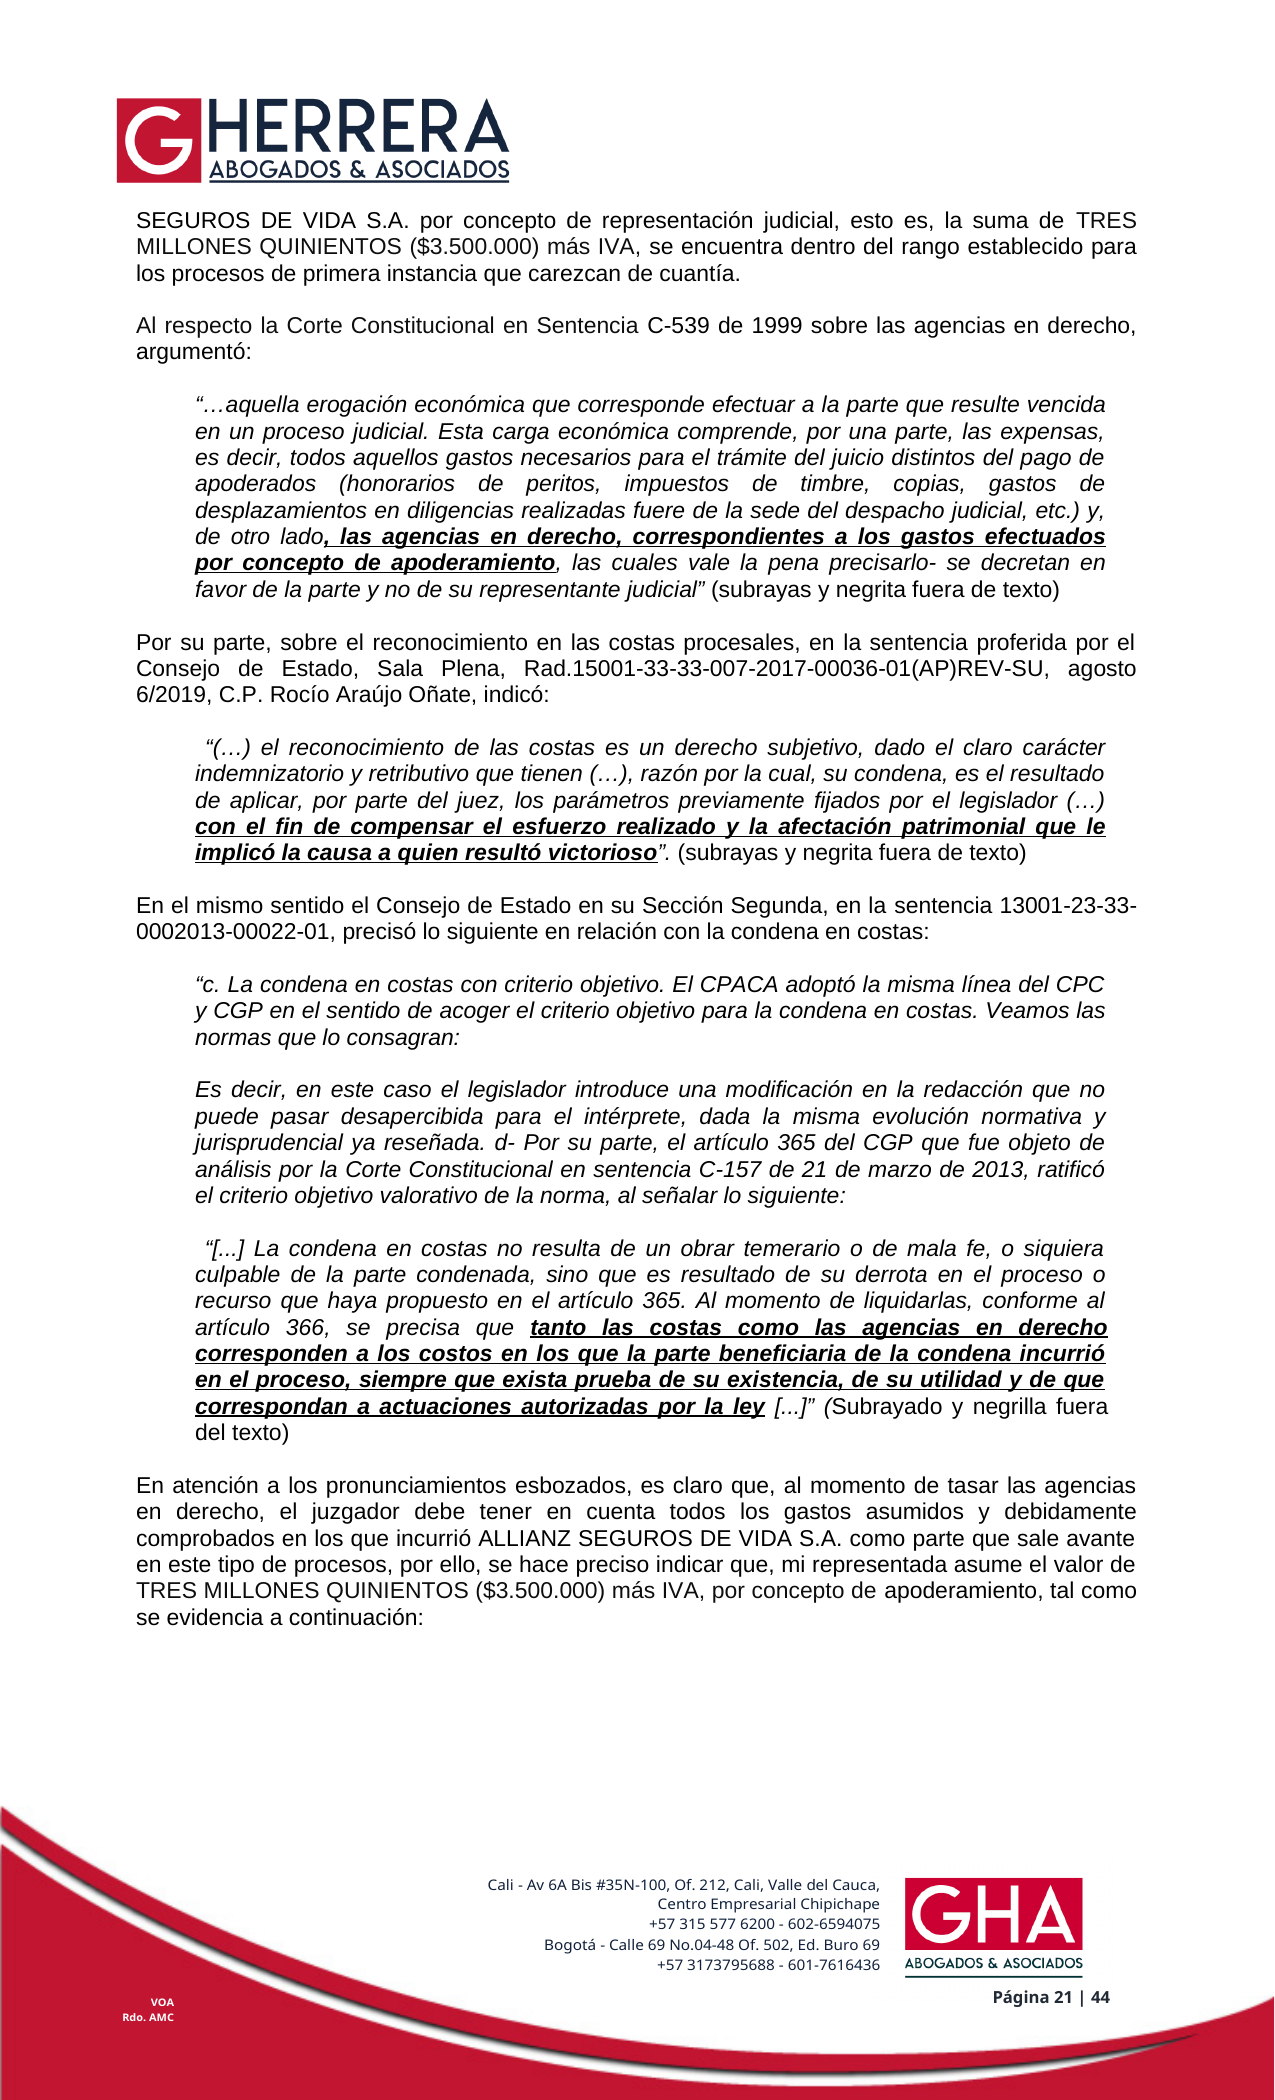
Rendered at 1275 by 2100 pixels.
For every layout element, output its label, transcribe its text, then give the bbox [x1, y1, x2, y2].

text “(…) el reconocimiento de las costas es un derecho subjetivo, dado el claro carácter indemnizatorio y retributivo que tienen (…), razón por la cual, su condena, es el resultado de aplicar, por parte del juez, los parámetros previamente fijados por el legislador (…) con el fin de compensar el esfuerzo realizado y la afectación patrimonial que le implicó la causa a quien resultó victorioso”. (subrayas y negrita fuera de texto) [195, 734, 1108, 866]
text Es decir, en este caso el legislador introduce una modificación en la redacción que no puede pasar desapercibida para el intérprete, dada la misma evolución normativa y jurisprudencial ya reseñada. d- Por su parte, el artículo 365 del CGP que fue objeto de análisis por la Corte Constitucional en sentencia C-157 de 21 de marzo de 2013, ratificó el criterio objetivo valorativo de la norma, al señalar lo siguiente: [195, 1076, 1108, 1208]
text “c. La condena en costas con criterio objetivo. El CPACA adoptó la misma línea del CPC y CGP en el sentido de acoger el criterio objetivo para la condena en costas. Veamos las normas que lo consagran: [195, 971, 1108, 1050]
text En atención a los pronunciamientos esbozados, es claro que, al momento de tasar las agencias en derecho, el juzgador debe tener en cuenta todos los gastos asumidos y debidamente comprobados en los que incurrió ALLIANZ SEGUROS DE VIDA S.A. como parte que sale avante en este tipo de procesos, por ello, se hace preciso indicar que, mi representada asume el valor de TRES MILLONES QUINIENTOS ($3.500.000) más IVA, por concepto de apoderamiento, tal como se evidencia a continuación: [136, 1577, 1137, 1630]
picture [0, 1793, 1275, 2100]
text En el mismo sentido el Consejo de Estado en su Sección Segunda, en la sentencia 13001-23-33-0002013-00022-01, precisó lo siguiente en relación con la condena en costas: [136, 892, 1137, 945]
text “…aquella erogación económica que corresponde efectuar a la parte que resulte vencida en un proceso judicial. Esta carga económica comprende, por una parte, las expensas, es decir, todos aquellos gastos necesarios para el trámite del juicio distintos del pago de apoderados (honorarios de peritos, impuestos de timbre, copias, gastos de desplazamientos en diligencias realizadas fuere de la sede del despacho judicial, etc.) y, de otro lado, las agencias en derecho, correspondientes a los gastos efectuados por concepto de apoderamiento, las cuales vale la pena precisarlo- se decretan en favor de la parte y no de su representante judicial” (subrayas y negrita fuera de texto) [195, 391, 1108, 602]
picture [96, 75, 529, 206]
text Por su parte, sobre el reconocimiento en las costas procesales, en la sentencia proferida por el Consejo de Estado, Sala Plena, Rad.15001-33-33-007-2017-00036-01(AP)REV-SU, agosto 6/2019, C.P. Rocío Araújo Oñate, indicó: [136, 628, 1137, 707]
text “[...] La condena en costas no resulta de un obrar temerario o de mala fe, o siquiera culpable de la parte condenada, sino que es resultado de su derrota en el proceso o recurso que haya propuesto en el artículo 365. Al momento de liquidarlas, conforme al artículo 366, se precisa que tanto las costas como las agencias en derecho corresponden a los costos en los que la parte beneficiaria de la condena incurrió en el proceso, siempre que exista prueba de su existencia, de su utilidad y de que correspondan a actuaciones autorizadas por la ley [...]” (Subrayado y negrilla fuera del texto) [195, 1234, 1108, 1445]
text Al respecto la Corte Constitucional en Sentencia C-539 de 1999 sobre las agencias en derecho, argumentó: [136, 312, 1137, 365]
